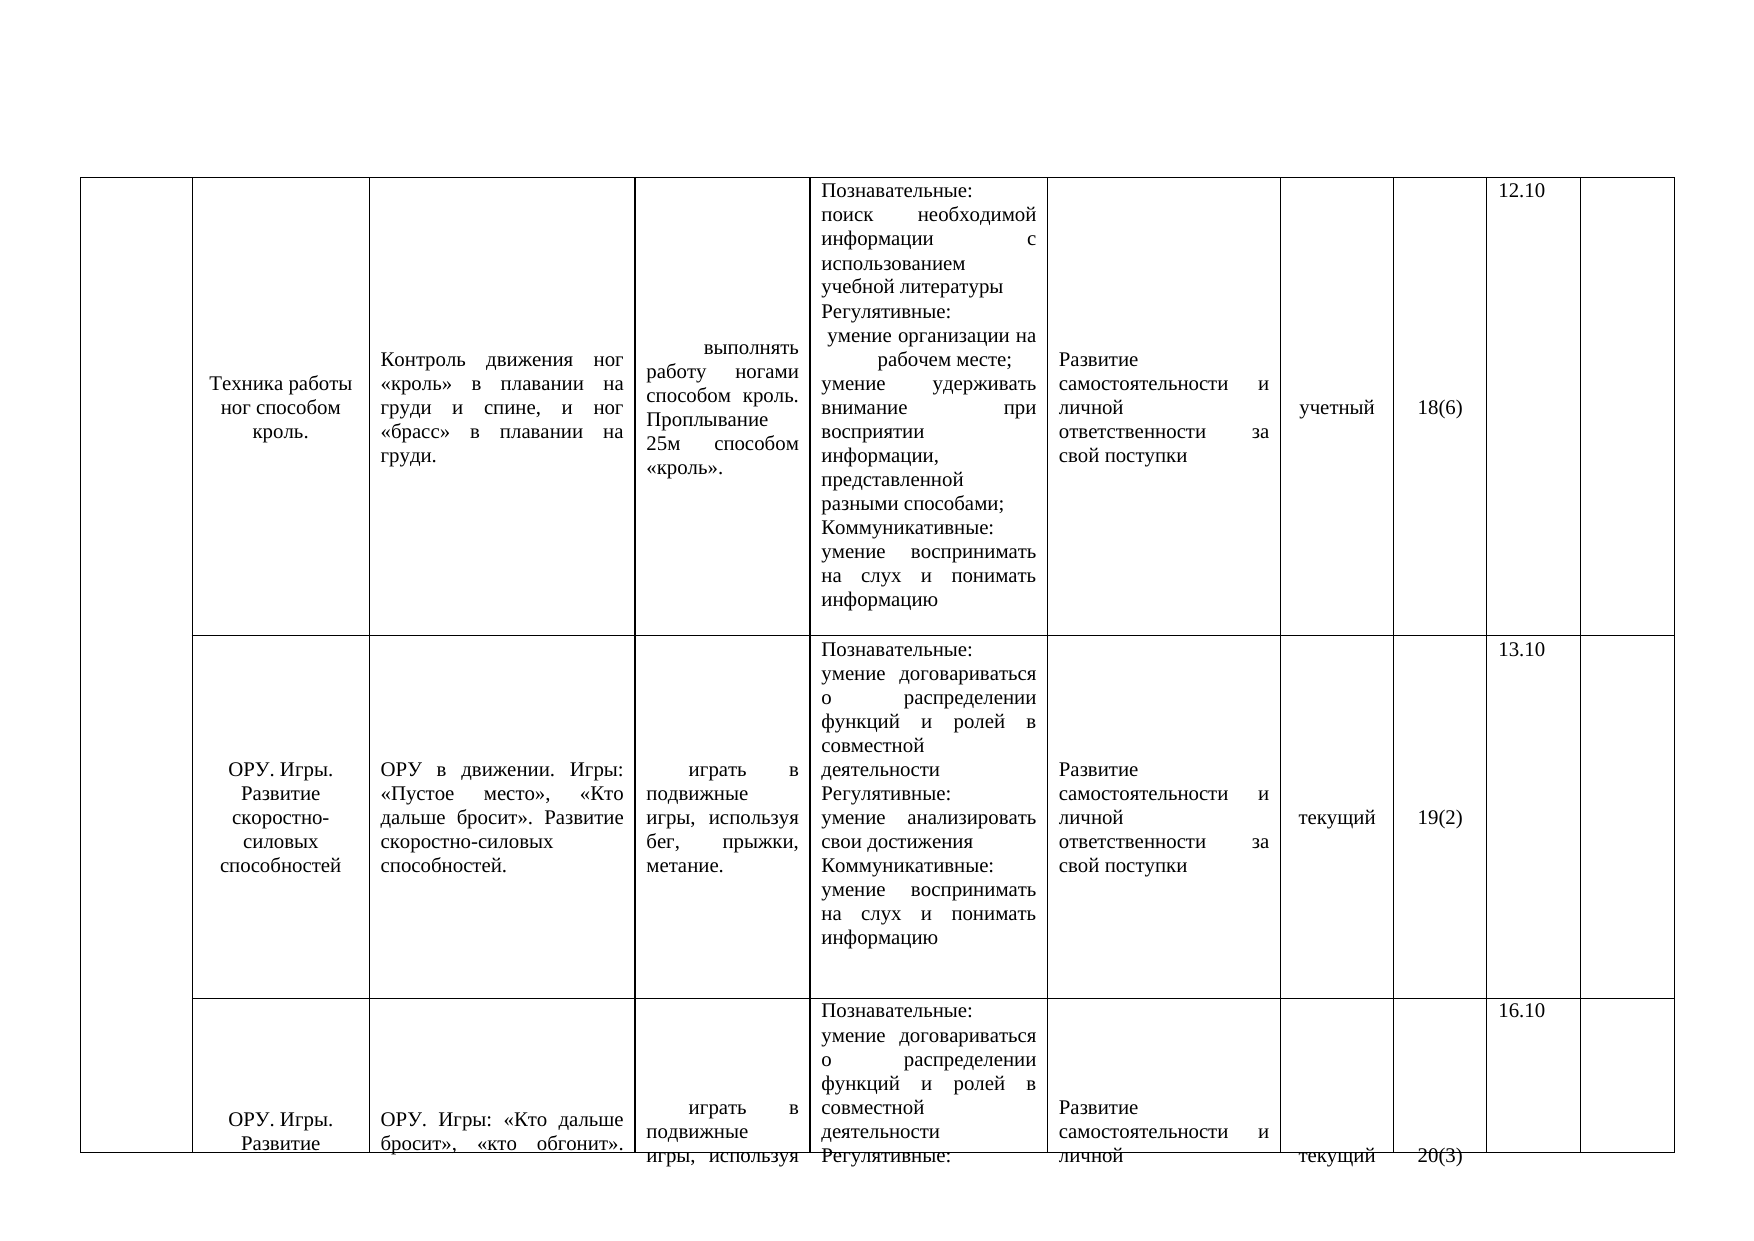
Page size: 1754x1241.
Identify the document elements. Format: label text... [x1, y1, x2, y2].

table_cell учетный [1281, 178, 1393, 635]
table_cell Контроль движения ног «кроль» в плавании на груди и спине, и ног «брасс» в плавании на груди. [370, 178, 634, 635]
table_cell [811, 178, 1047, 635]
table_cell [1048, 178, 1280, 635]
table_cell текущий [1281, 999, 1393, 1152]
table_cell 20(3) [1394, 999, 1486, 1152]
table_cell Развитие самостоятельности и личной ответственности за свой поступки [1048, 636, 1280, 997]
table_cell 12.10 [1487, 178, 1580, 635]
table_cell играть в подвижные игры, используя бег, прыжки, метание. [636, 636, 809, 997]
table_cell ОРУ в движении. Игры: «Пустое место», «Кто дальше бросит». Развитие скоростно-силовых способностей. [370, 636, 634, 997]
table_cell Развитие самостоятельности и личной ответственности за свой поступки [1048, 999, 1280, 1152]
table_cell [1581, 636, 1674, 997]
table_cell ОРУ. Игры: «Кто дальше бросит», «кто обгонит». Развитие скоростно-силовых способностей. [370, 999, 634, 1152]
table_cell 16.10 [1487, 999, 1580, 1152]
table_cell 13.10 [1487, 636, 1580, 997]
table_cell ОРУ. Игры. Развитие скоростно-силовых качеств. [193, 999, 369, 1152]
table_cell [1581, 178, 1674, 635]
table_cell 18(6) [1394, 178, 1486, 635]
table_cell [1581, 999, 1674, 1152]
table_cell текущий [1281, 636, 1393, 997]
table_cell 19(2) [1394, 636, 1486, 997]
table_cell Техника работы ног способом кроль. [193, 178, 369, 635]
table_cell выполнять работу ногами способом кроль. Проплывание 25м способом «кроль». [636, 178, 809, 635]
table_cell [81, 178, 192, 1152]
table_cell играть в подвижные игры, используя бег, прыжки, метание. [636, 999, 809, 1152]
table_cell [811, 999, 1047, 1152]
table_cell ОРУ. Игры. Развитие скоростно-силовых способностей [193, 636, 369, 997]
